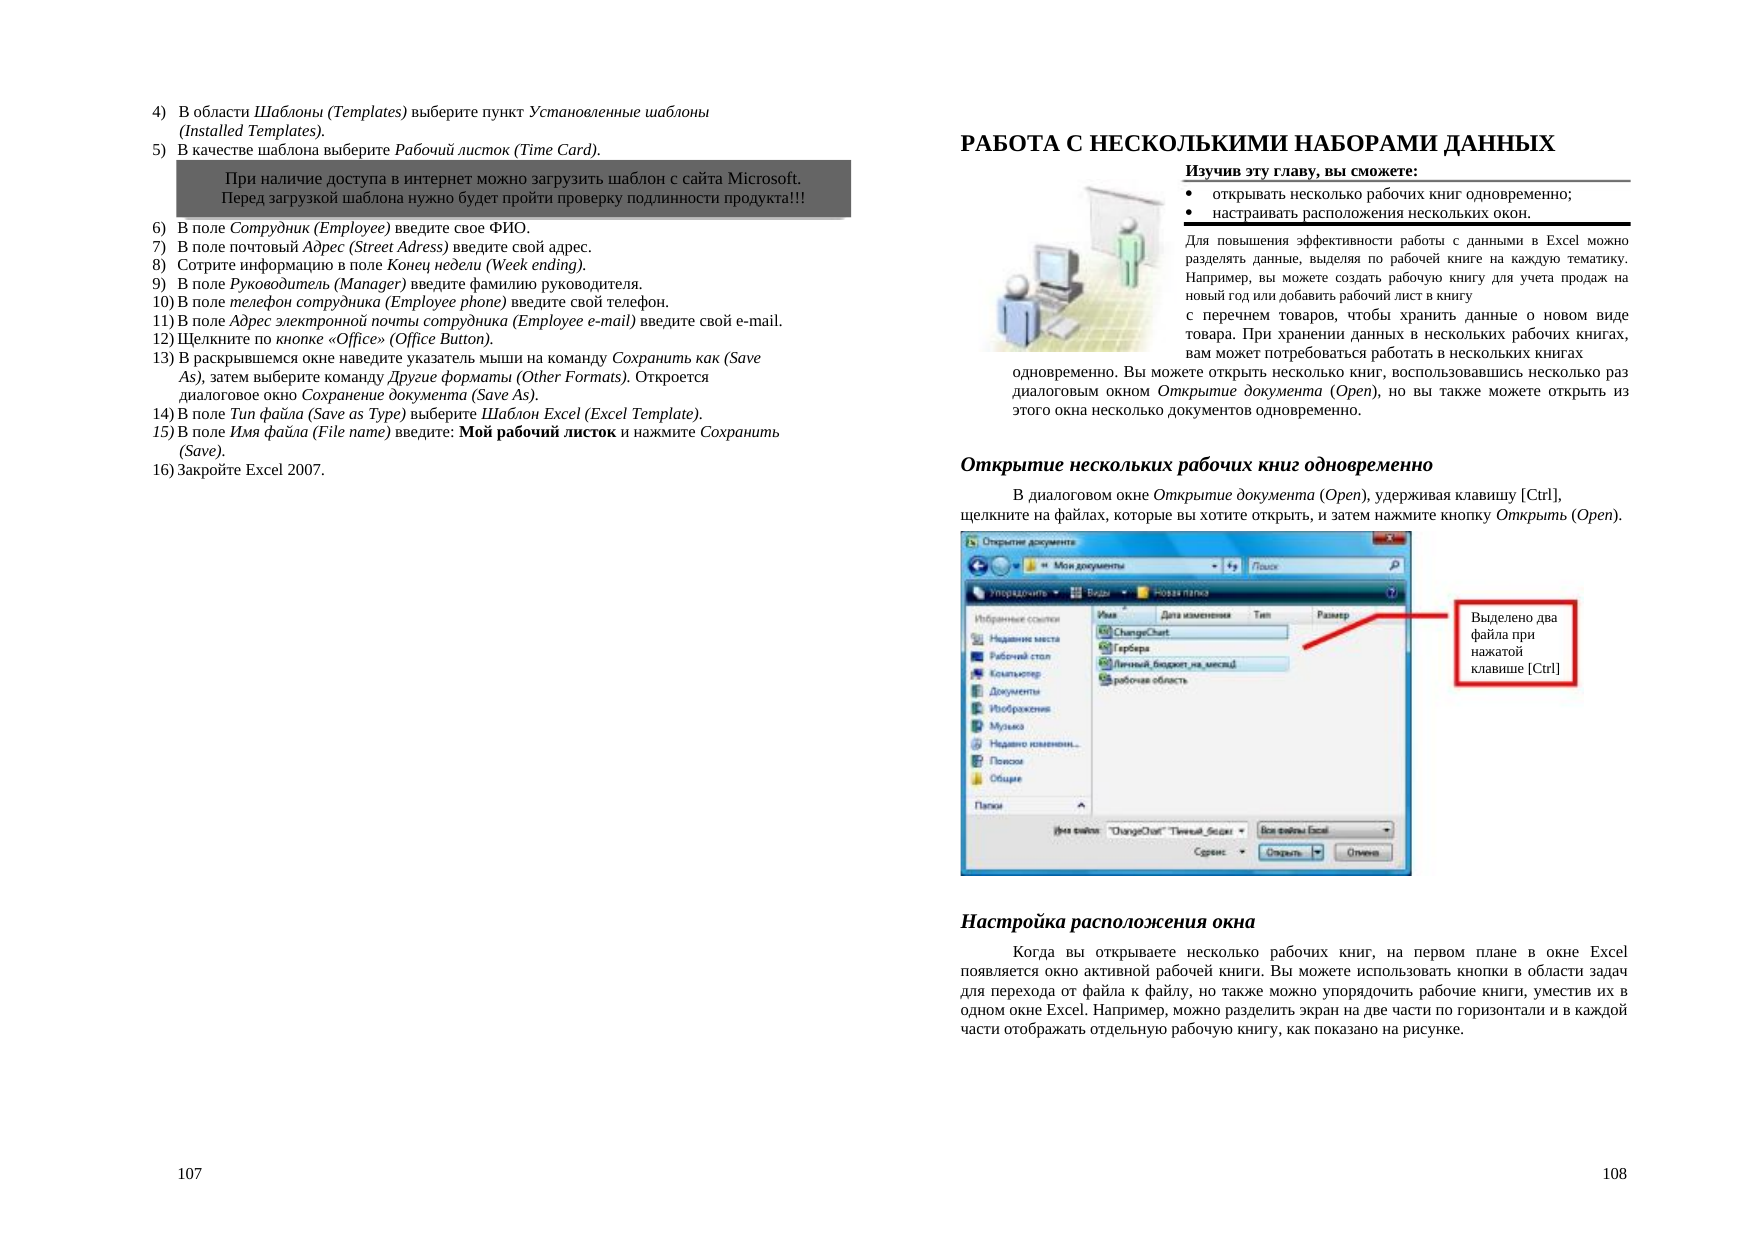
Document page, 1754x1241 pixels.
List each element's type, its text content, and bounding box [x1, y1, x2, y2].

list В раскрывшемся окне наведите указатель мыши на команду Сохранить как (Save As), затем выберите команду Другие форматы (Other Formats). Откроется диалоговое окно Сохранение документа (Save As). [152, 348, 783, 404]
text одновременно. Вы можете открыть несколько книг, воспользовавшись несколько раз диалоговым окном Открытие документа (Open), но вы также можете открыть из этого окна несколько документов одновременно. [1012, 362, 1629, 419]
text нажатой [1471, 643, 1629, 660]
text (Save). [179, 441, 885, 460]
text При наличие доступа в интернет можно загрузить шаблон с сайта Microsoft. [150, 168, 877, 188]
list В области Шаблоны (Templates) выберите пункт Установленные шаблоны (Installed Templates). [152, 103, 760, 140]
text файла при [1471, 626, 1629, 643]
list В поле Руководитель (Manager) введите фамилию руководителя. [152, 274, 885, 293]
list Закройте Excel 2007. [152, 460, 885, 479]
picture [978, 179, 1631, 352]
text Перед загрузкой шаблона нужно будет пройти проверку подлинности продукта!!! [150, 188, 877, 207]
picture [960, 531, 1584, 876]
list В качестве шаблона выберите Рабочий листок (Time Card). [152, 140, 885, 159]
text Когда вы открываете несколько рабочих книг, на первом плане в окне Excel появляется окно активной рабочей книги. Вы можете использовать кнопки в области задач для перехода от файла к файлу, но также можно упорядочить рабочие книги, уместив их в одном окне Excel. Например, можно разделить экран на две части по горизонтали и в каждой части отображать отдельную рабочую книгу, как показано на рисунке. [960, 942, 1629, 1038]
picture [176, 159, 852, 168]
text Изучив эту главу, вы сможете: [1185, 161, 1629, 180]
text РАБОТА С НЕСКОЛЬКИМИ НАБОРАМИ ДАННЫХ [960, 129, 1629, 156]
list В поле почтовый Адрес (Street Adress) введите свой адрес. [152, 237, 885, 256]
text Для повышения эффективности работы с данными в Excel можно разделять данные, выделяя по рабочей книге на каждую тематику. Например, вы можете создать рабочую книгу для учета продаж на новый год или добавить рабочий лист в книгу [1185, 232, 1629, 304]
list В поле Имя файла (File name) введите: Мой рабочий листок и нажмите Сохранить [152, 423, 885, 441]
list Сотрите информацию в поле Конец недели (Week ending). [152, 256, 885, 274]
picture [176, 207, 852, 218]
list открывать несколько рабочих книг одновременно; [1186, 183, 1629, 203]
list В поле Сотрудник (Employee) введите свое ФИО. [152, 218, 885, 237]
text Настройка расположения окна [960, 909, 1629, 933]
list диалоговом окне Открытие документа (Open), удерживая клавишу [Ctrl], щелкните на файлах, которые вы хотите открыть, и затем нажмите кнопку Открыть (Open). [960, 484, 1629, 524]
text клавише [Ctrl] [1471, 660, 1629, 677]
text Выделено два [1471, 609, 1629, 626]
list перечнем товаров, чтобы хранить данные о новом виде товара. При хранении данных в нескольких рабочих книгах, вам может потребоваться работать в нескольких книгах [1185, 306, 1629, 362]
list В поле Тип файла (Save as Type) выберите Шаблон Excel (Excel Template). [152, 404, 885, 423]
list настраивать расположения нескольких окон. [1186, 203, 1629, 222]
text Открытие нескольких рабочих книг одновременно [960, 451, 1629, 476]
list В поле Адрес электронной почты сотрудника (Employee e-mail) введите свой e-mail. [152, 311, 885, 330]
list Щелкните по кнопке «Office» (Office Button). [152, 330, 885, 348]
list В поле телефон сотрудника (Employee phone) введите свой телефон. [152, 293, 885, 311]
text 107 108 [177, 1164, 1629, 1183]
